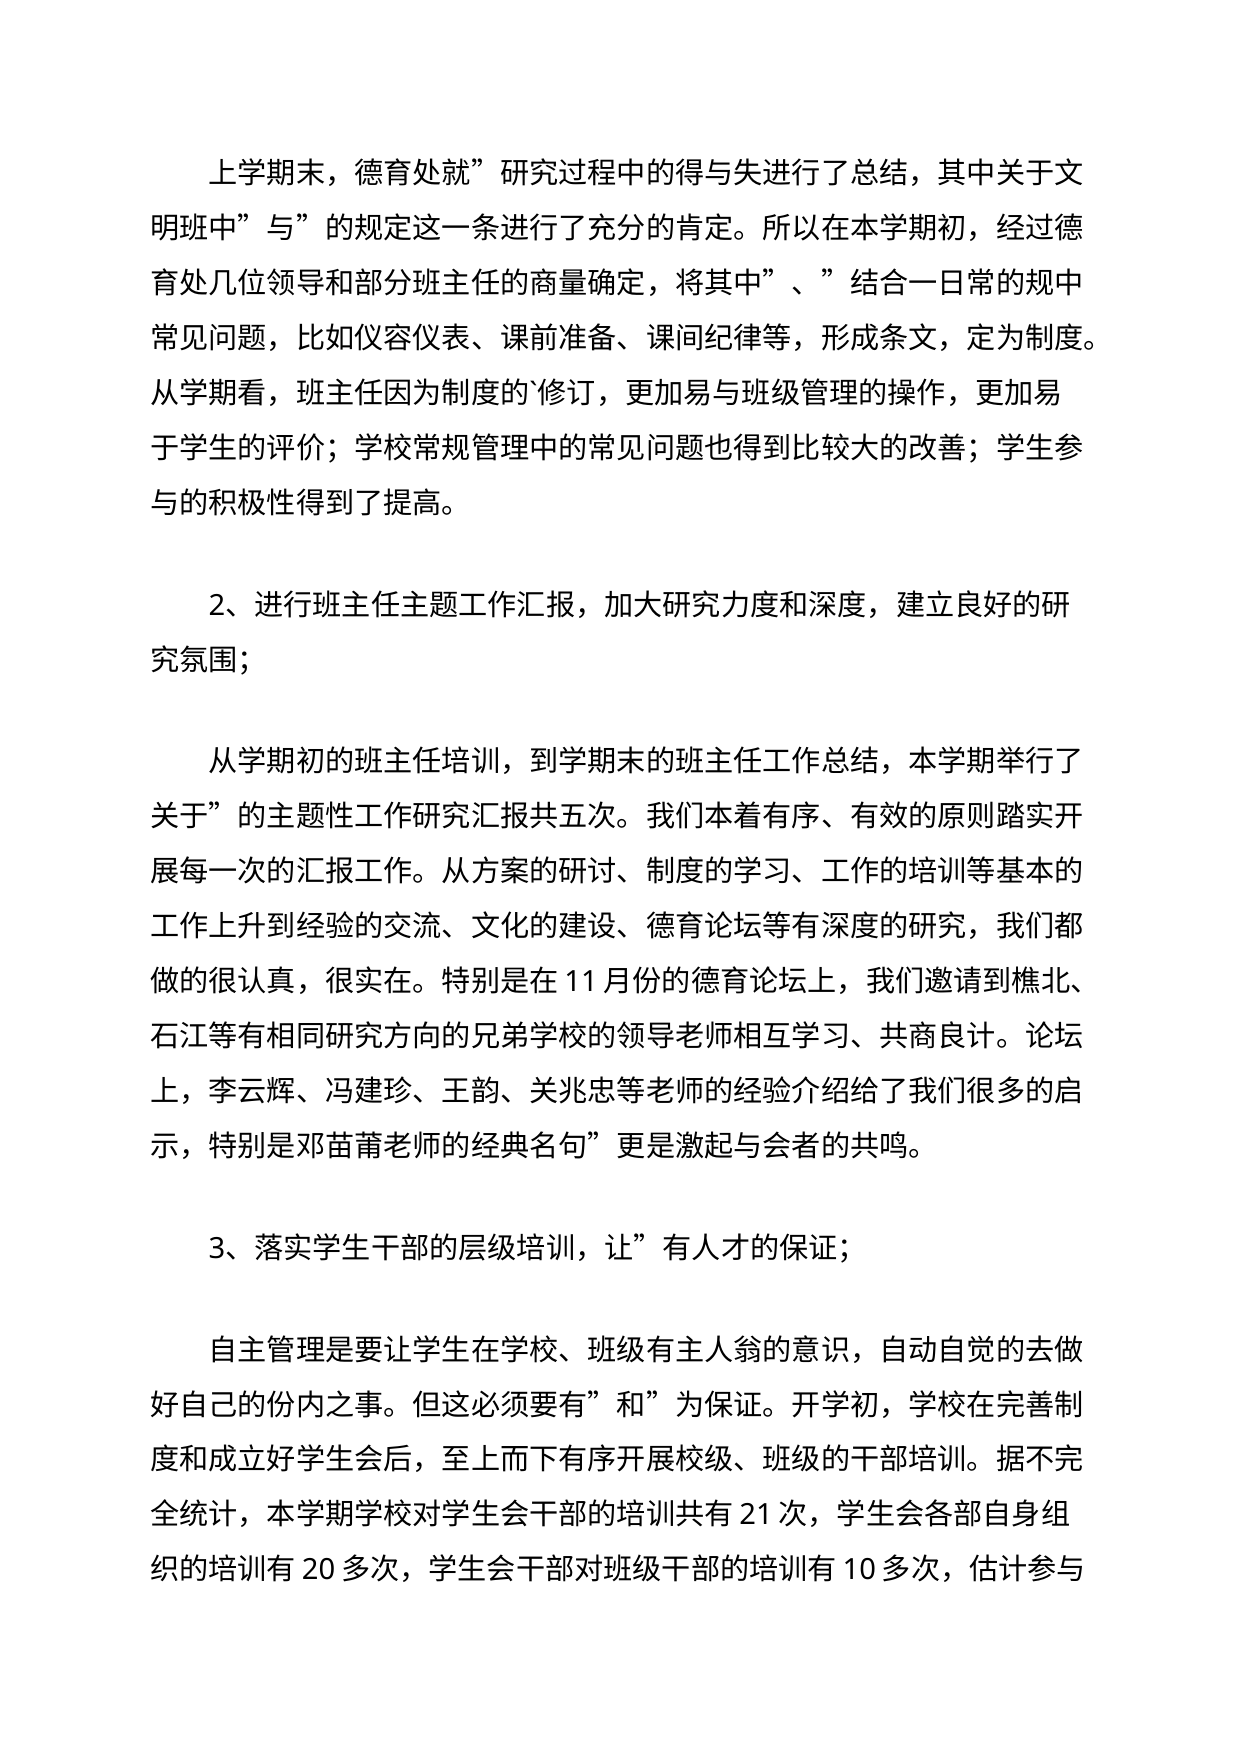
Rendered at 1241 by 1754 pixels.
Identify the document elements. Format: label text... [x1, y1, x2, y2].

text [150, 1326, 1090, 1588]
text 从学期初的班主任培训，到学期末的班主任工作总结，本学期举行了关于”的主题性工作研究汇报共五次。我们本着有序、有效的原则踏实开展每一次的汇报工作。从方案的研讨、制度的学习、工作的培训等基本的工作上升到经验的交流、文化的建设、德育论坛等有深度的研究，我们都做的很认真，很实在。特别是在11月份的德育论坛上，我们邀请到樵北、石江等有相同研究方向的兄弟学校的领导老师相互学习、共商良计。论坛上，李云辉、冯建珍、王韵、关兆忠等老师的经验介绍给了我们很多的启示，特别是邓苗莆老师的经典名句”更是激起与会者的共鸣。 [150, 738, 1090, 1165]
text 上学期末，德育处就”研究过程中的得与失进行了总结，其中关于文明班中”与”的规定这一条进行了充分的肯定。所以在本学期初，经过德育处几位领导和部分班主任的商量确定，将其中”、”结合一日常的规中常见问题，比如仪容仪表、课前准备、课间纪律等，形成条文，定为制度。从学期看，班主任因为制度的`修订，更加易与班级管理的操作，更加易于学生的评价；学校常规管理中的常见问题也得到比较大的改善；学生参与的积极性得到了提高。 [150, 150, 1090, 522]
text 2、进行班主任主题工作汇报，加大研究力度和深度，建立良好的研究氛围； [150, 581, 1090, 678]
text 3、落实学生干部的层级培训，让”有人才的保证； [150, 1224, 1090, 1267]
